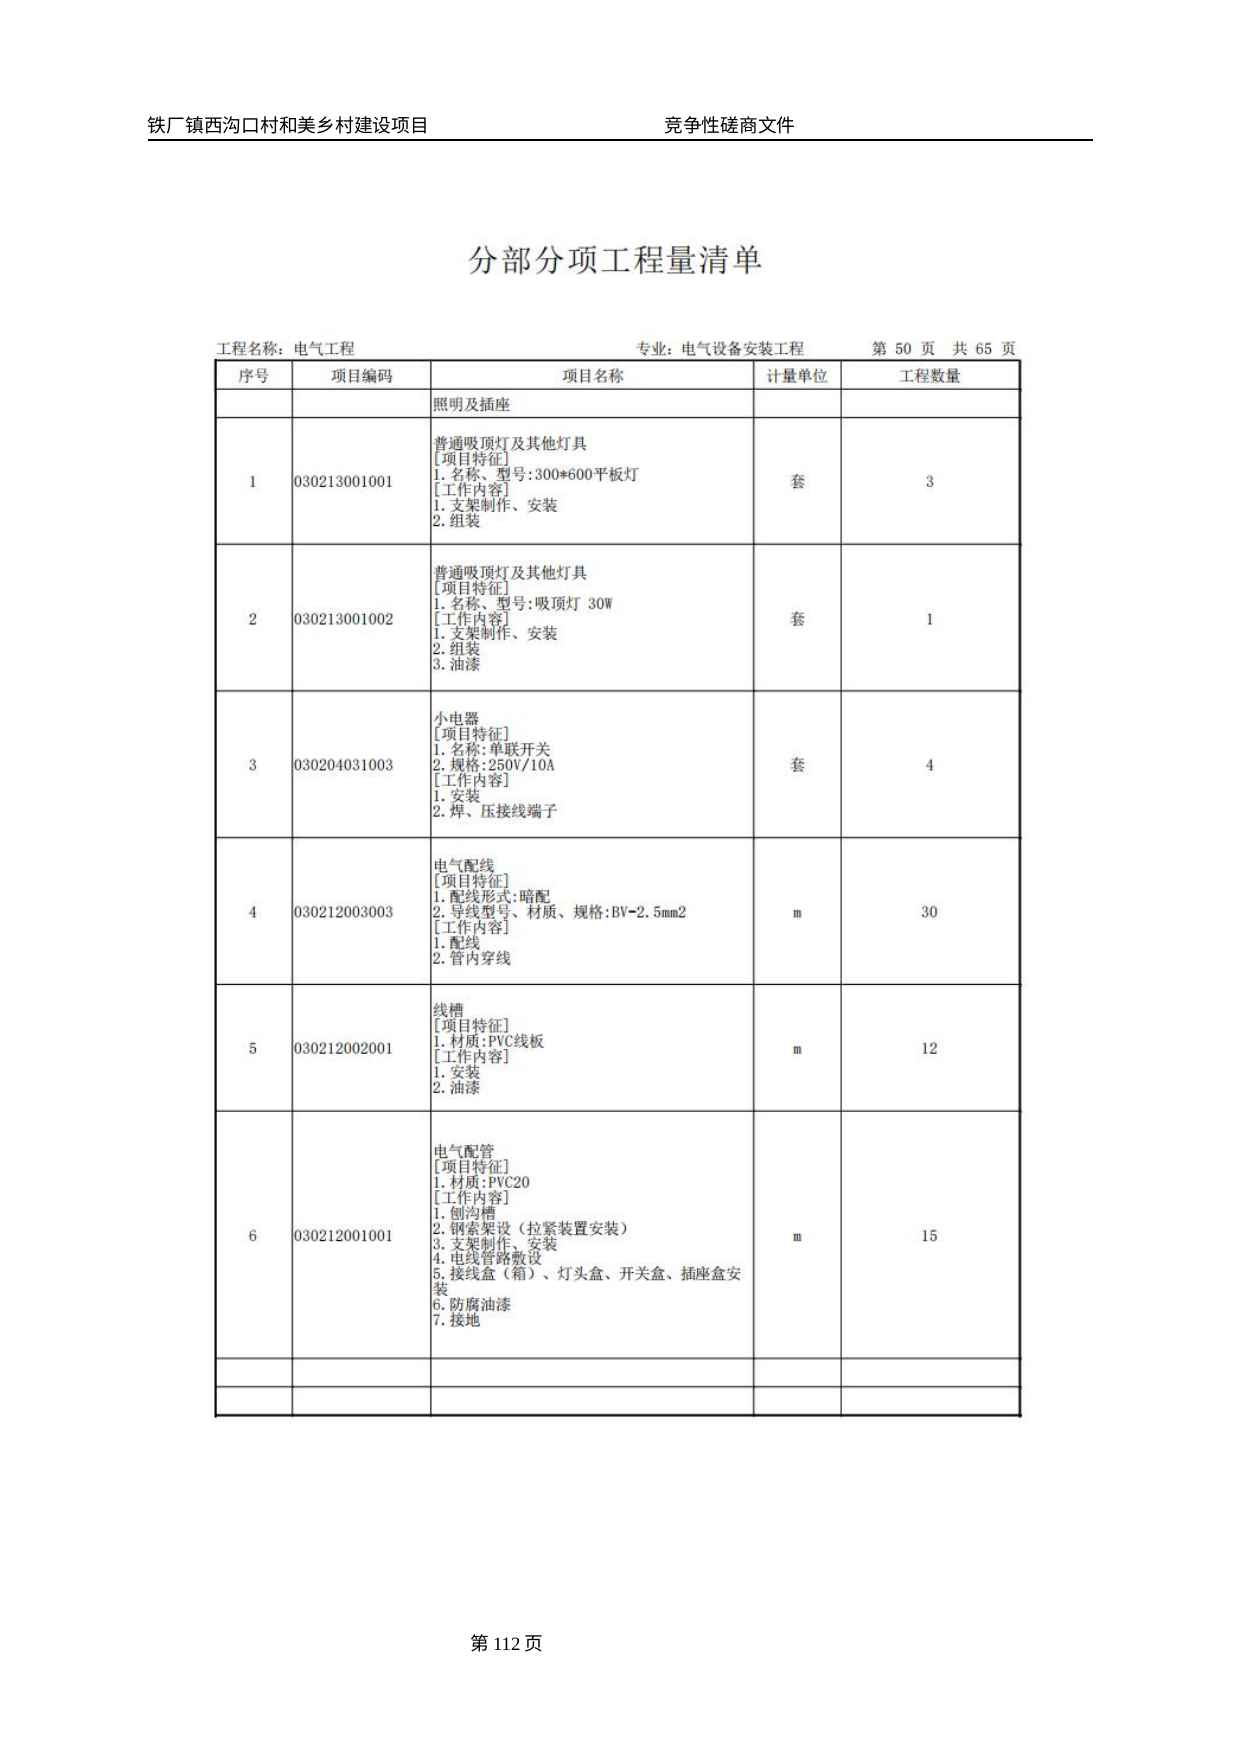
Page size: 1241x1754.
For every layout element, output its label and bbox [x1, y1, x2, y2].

picture [147, 162, 1092, 1495]
